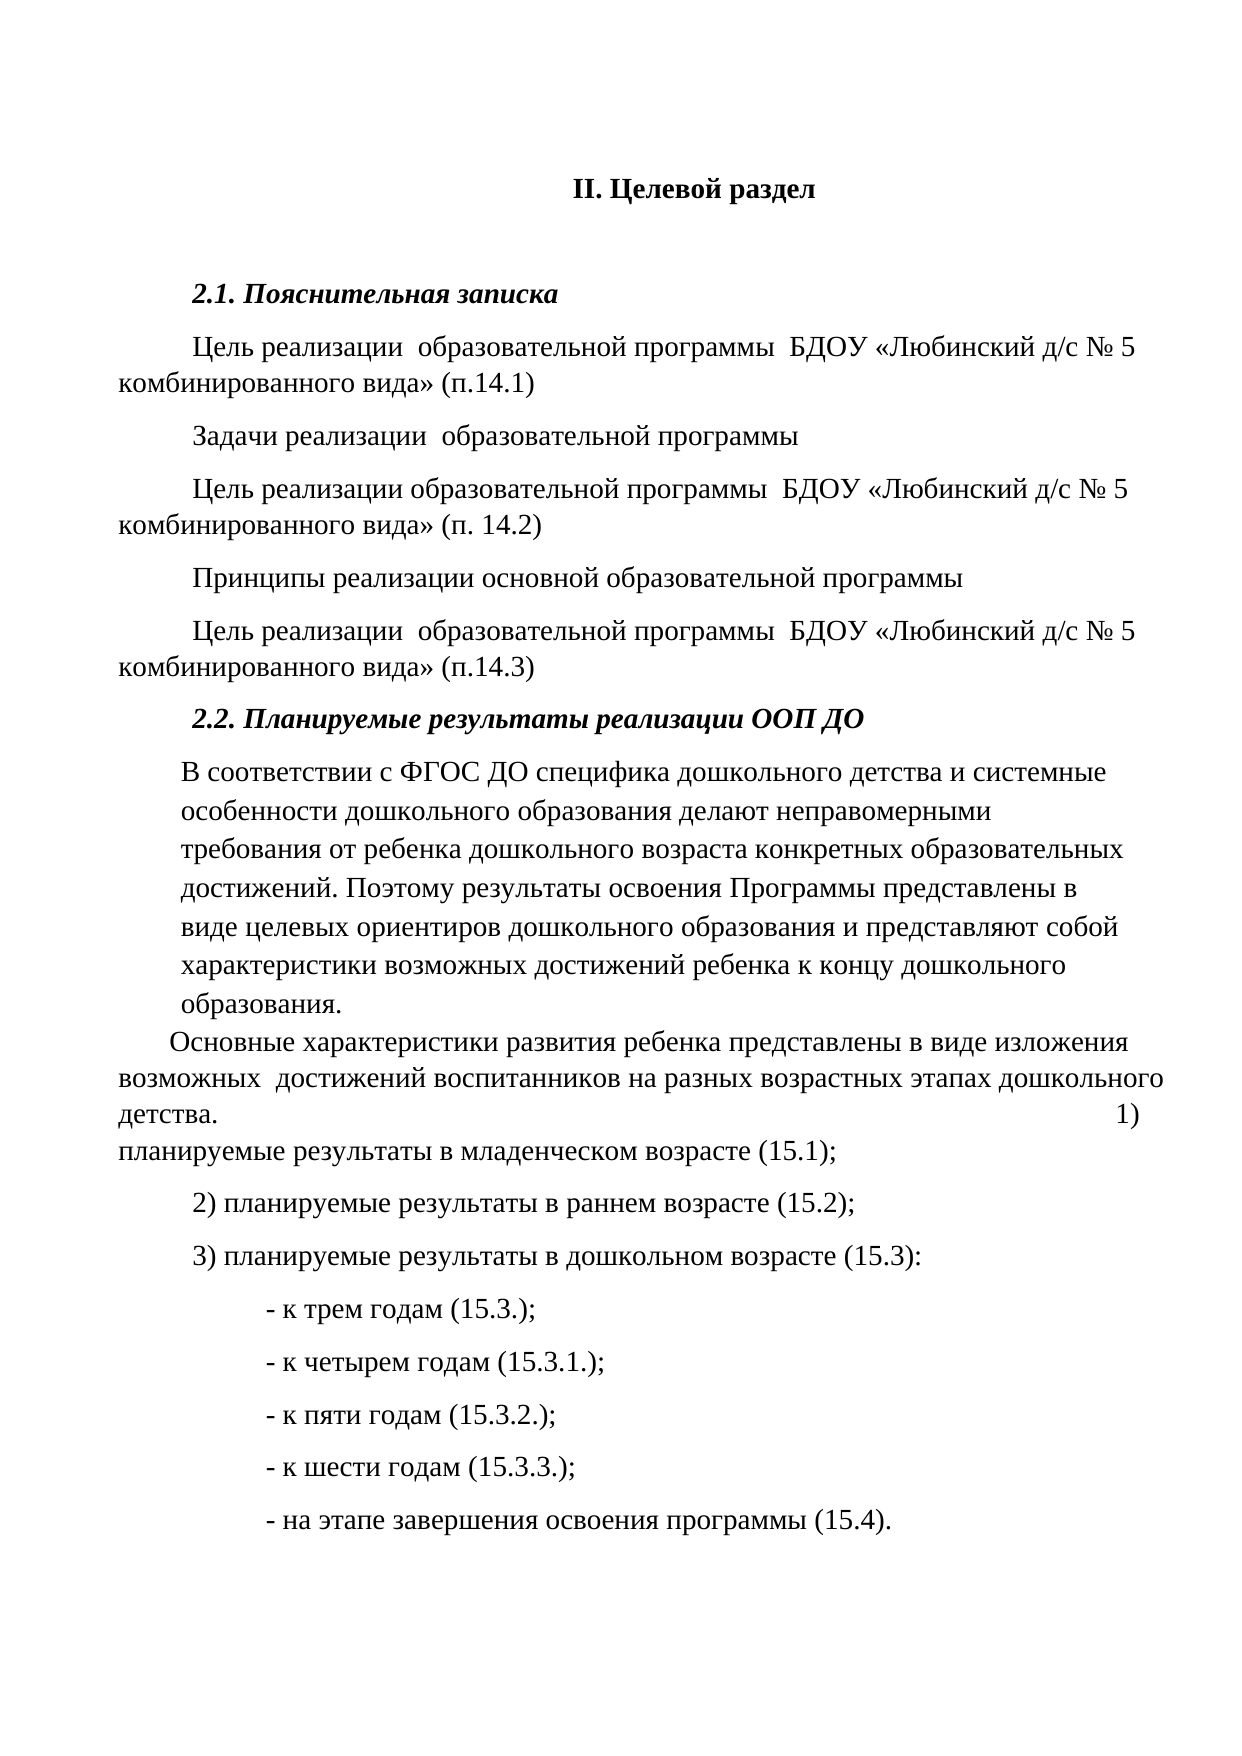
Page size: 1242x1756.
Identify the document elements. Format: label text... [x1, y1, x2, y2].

text Цель реализации образовательной программы БДОУ «Любинский д/с № 5 комбинированного вида» (п.14.1) [118, 329, 1196, 399]
text 3) планируемые результаты в дошкольном возрасте (15.3): [118, 1238, 1196, 1272]
text - к четырем годам (15.3.1.); [118, 1344, 1196, 1377]
text Цель реализации образовательной программы БДОУ «Любинский д/с № 5 комбинированного вида» (п.14.3) [118, 613, 1196, 682]
text - к трем годам (15.3.); [118, 1291, 1196, 1325]
text II. Целевой раздел [118, 171, 1196, 204]
text Задачи реализации образовательной программы [118, 418, 1196, 452]
text - к шести годам (15.3.3.); [118, 1449, 1196, 1483]
text 2.1. Пояснительная записка [118, 276, 1196, 310]
text 2) планируемые результаты в раннем возрасте (15.2); [118, 1186, 1196, 1219]
text В соответствии с ФГОС ДО специфика дошкольного детства и системные особенности дошкольного образования делают неправомерными требования от ребенка дошкольного возраста конкретных образовательных достижений. Поэтому результаты освоения Программы представлены в виде целевых ориентиров дошкольного образования и представляют собой характеристики возможных достижений ребенка к концу дошкольного образования. [181, 754, 1126, 1019]
text Цель реализации образовательной программы БДОУ «Любинский д/с № 5 комбинированного вида» (п. 14.2) [118, 471, 1196, 541]
text - на этапе завершения освоения программы (15.4). [118, 1502, 1196, 1536]
text - к пяти годам (15.3.2.); [118, 1397, 1196, 1430]
text Принципы реализации основной образовательной программы [118, 560, 1196, 593]
text Основные характеристики развития ребенка представлены в виде изложения возможных достижений воспитанников на разных возрастных этапах дошкольного детства. 1) планируемые результаты в младенческом возрасте (15.1); [118, 1024, 1196, 1166]
text 2.2. Планируемые результаты реализации ООП ДО [118, 702, 1196, 735]
